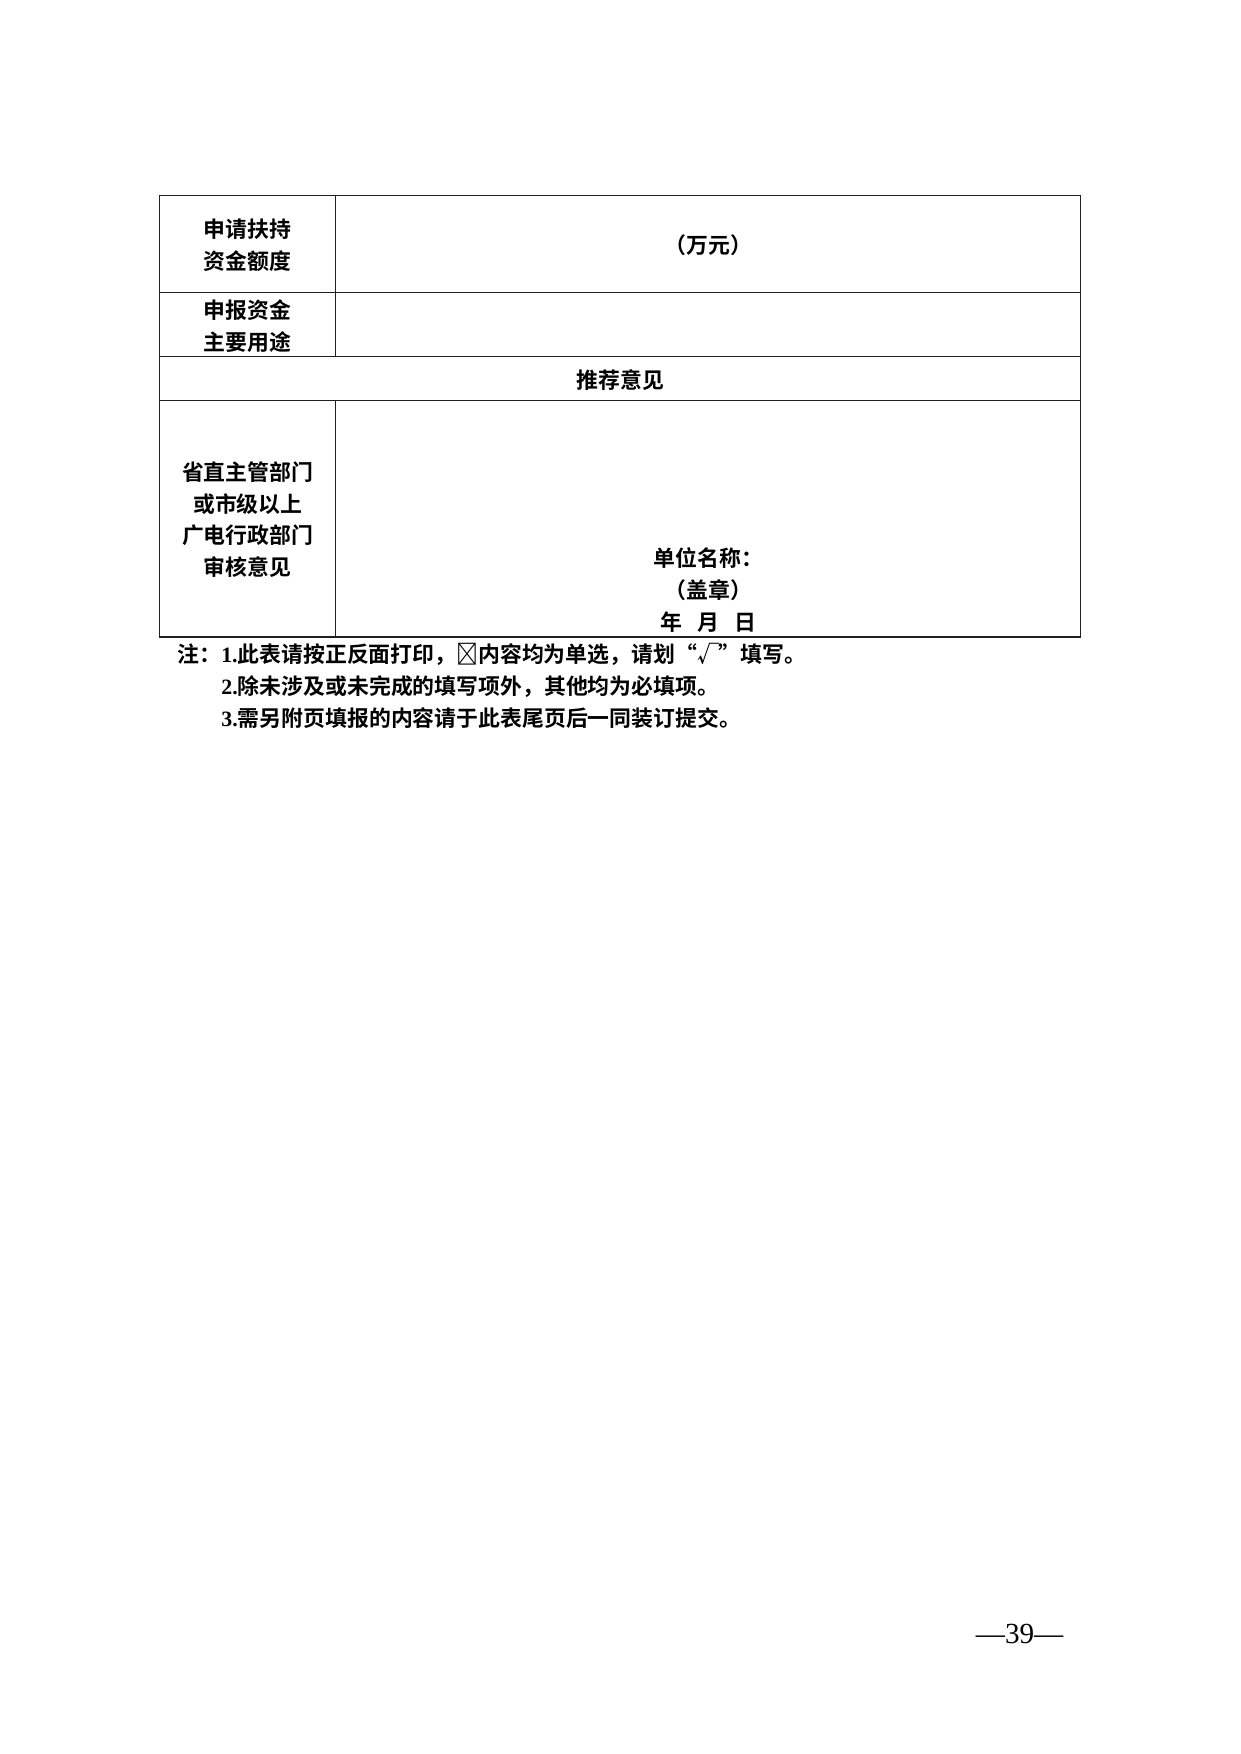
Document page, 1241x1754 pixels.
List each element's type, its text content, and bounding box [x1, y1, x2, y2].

text 3.需另附页填报的内容请于此表尾页后一同装订提交。 [177, 701, 1063, 732]
table_cell [336, 293, 1080, 356]
table_cell 申请扶持 资金额度 [160, 196, 335, 292]
table_cell （万元） [336, 196, 1080, 292]
text 2.除未涉及或未完成的填写项外，其他均为必填项。 [177, 669, 1063, 701]
table_cell 单位名称： （盖章） 年 月 日 [336, 401, 1080, 636]
table_cell 申报资金 主要用途 [160, 293, 335, 356]
text 注：1.此表请按正反面打印，内容均为单选，请划“√”填写。 [177, 638, 1063, 669]
table_cell 推荐意见 [160, 357, 1080, 400]
table_cell 省直主管部门 或市级以上 广电行政部门 审核意见 [160, 401, 335, 636]
